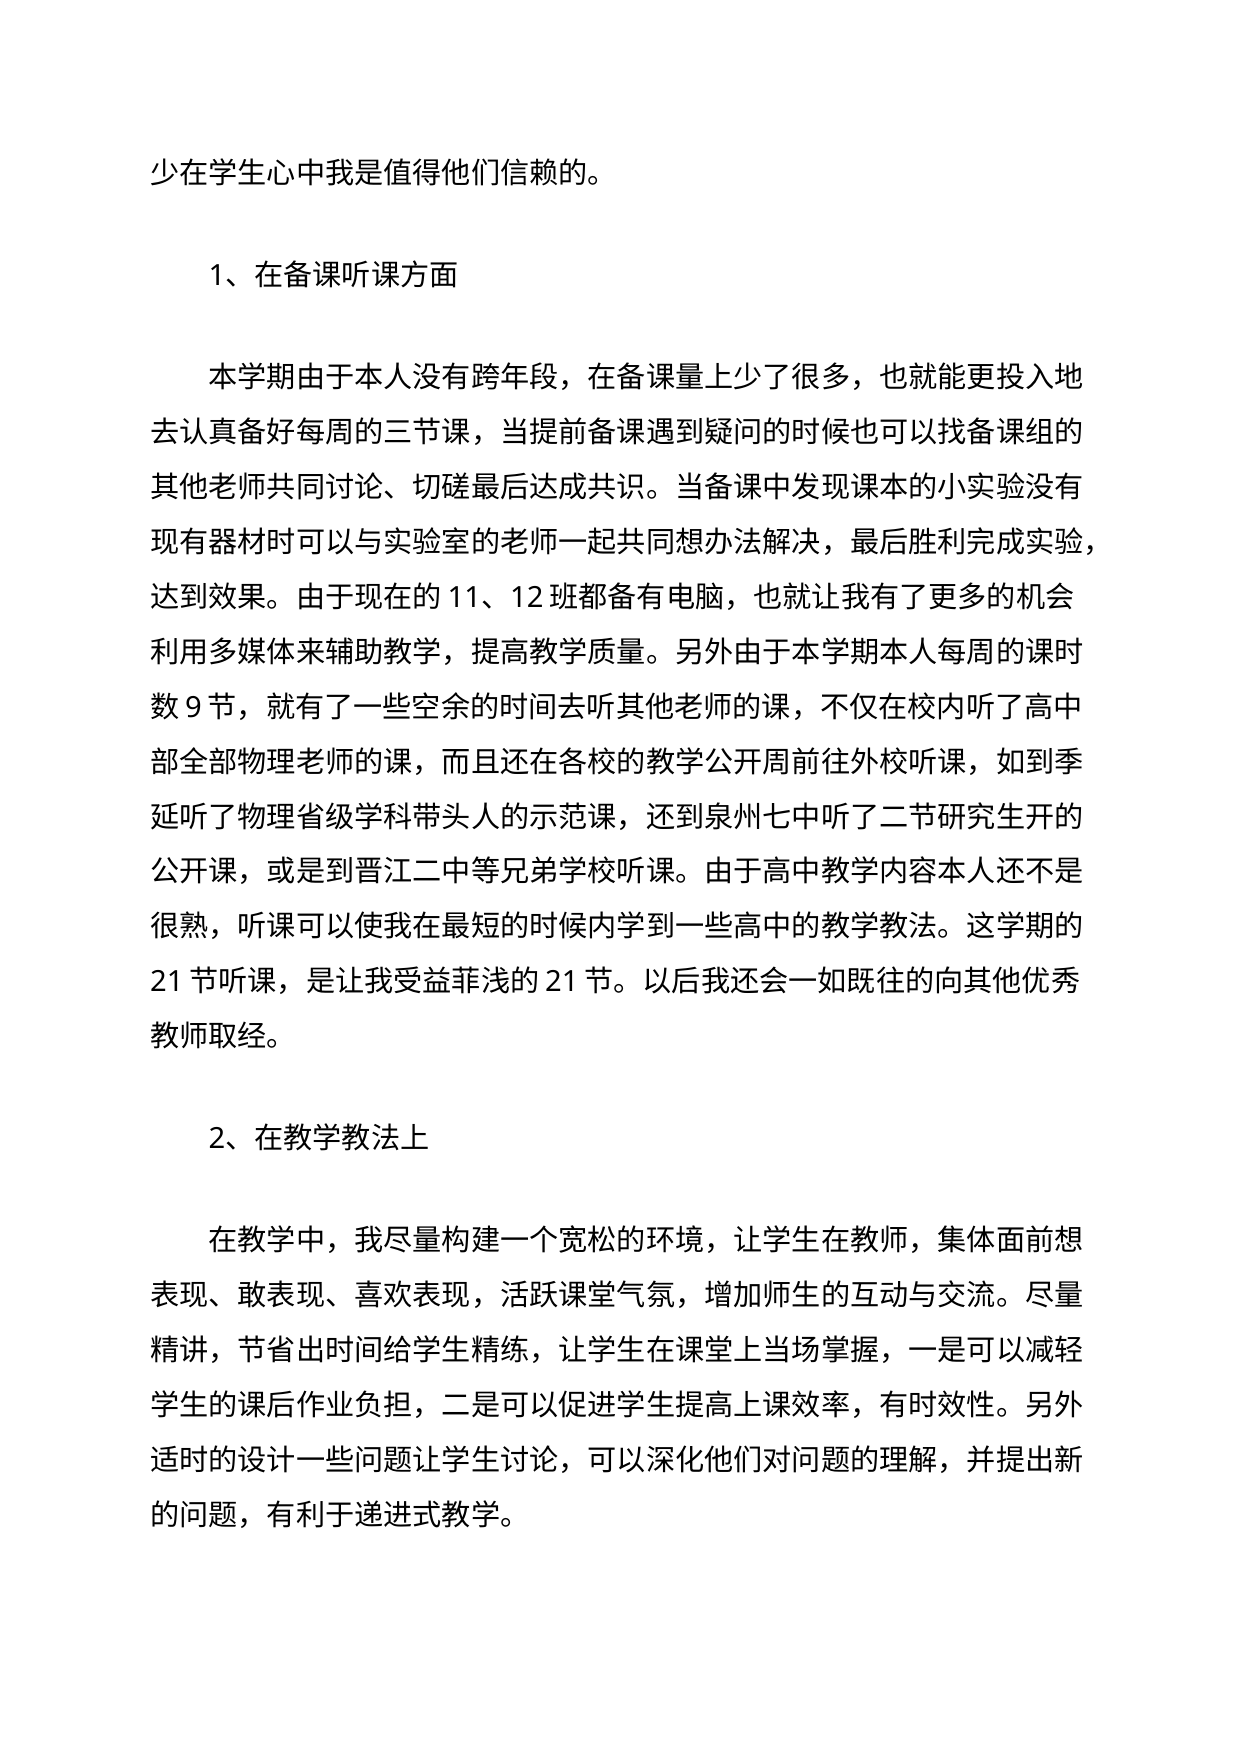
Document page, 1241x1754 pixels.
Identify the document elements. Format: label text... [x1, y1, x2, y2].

text 在教学中，我尽量构建一个宽松的环境，让学生在教师，集体面前想表现、敢表现、喜欢表现，活跃课堂气氛，增加师生的互动与交流。尽量精讲，节省出时间给学生精练，让学生在课堂上当场掌握，一是可以减轻学生的课后作业负担，二是可以促进学生提高上课效率，有时效性。另外适时的设计一些问题让学生讨论，可以深化他们对问题的理解，并提出新的问题，有利于递进式教学。 [150, 1217, 1090, 1533]
text 1、在备课听课方面 [150, 252, 1090, 294]
text 2、在教学教法上 [150, 1114, 1090, 1157]
text 本学期由于本人没有跨年段，在备课量上少了很多，也就能更投入地去认真备好每周的三节课，当提前备课遇到疑问的时候也可以找备课组的其他老师共同讨论、切磋最后达成共识。当备课中发现课本的小实验没有现有器材时可以与实验室的老师一起共同想办法解决，最后胜利完成实验，达到效果。由于现在的11、12班都备有电脑，也就让我有了更多的机会利用多媒体来辅助教学，提高教学质量。另外由于本学期本人每周的课时数9节，就有了一些空余的时间去听其他老师的课，不仅在校内听了高中部全部物理老师的课，而且还在各校的教学公开周前往外校听课，如到季延听了物理省级学科带头人的示范课，还到泉州七中听了二节研究生开的公开课，或是到晋江二中等兄弟学校听课。由于高中教学内容本人还不是很熟，听课可以使我在最短的时候内学到一些高中的教学教法。这学期的21节听课，是让我受益菲浅的21节。以后我还会一如既往的向其他优秀教师取经。 [150, 354, 1090, 1055]
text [150, 150, 1090, 192]
